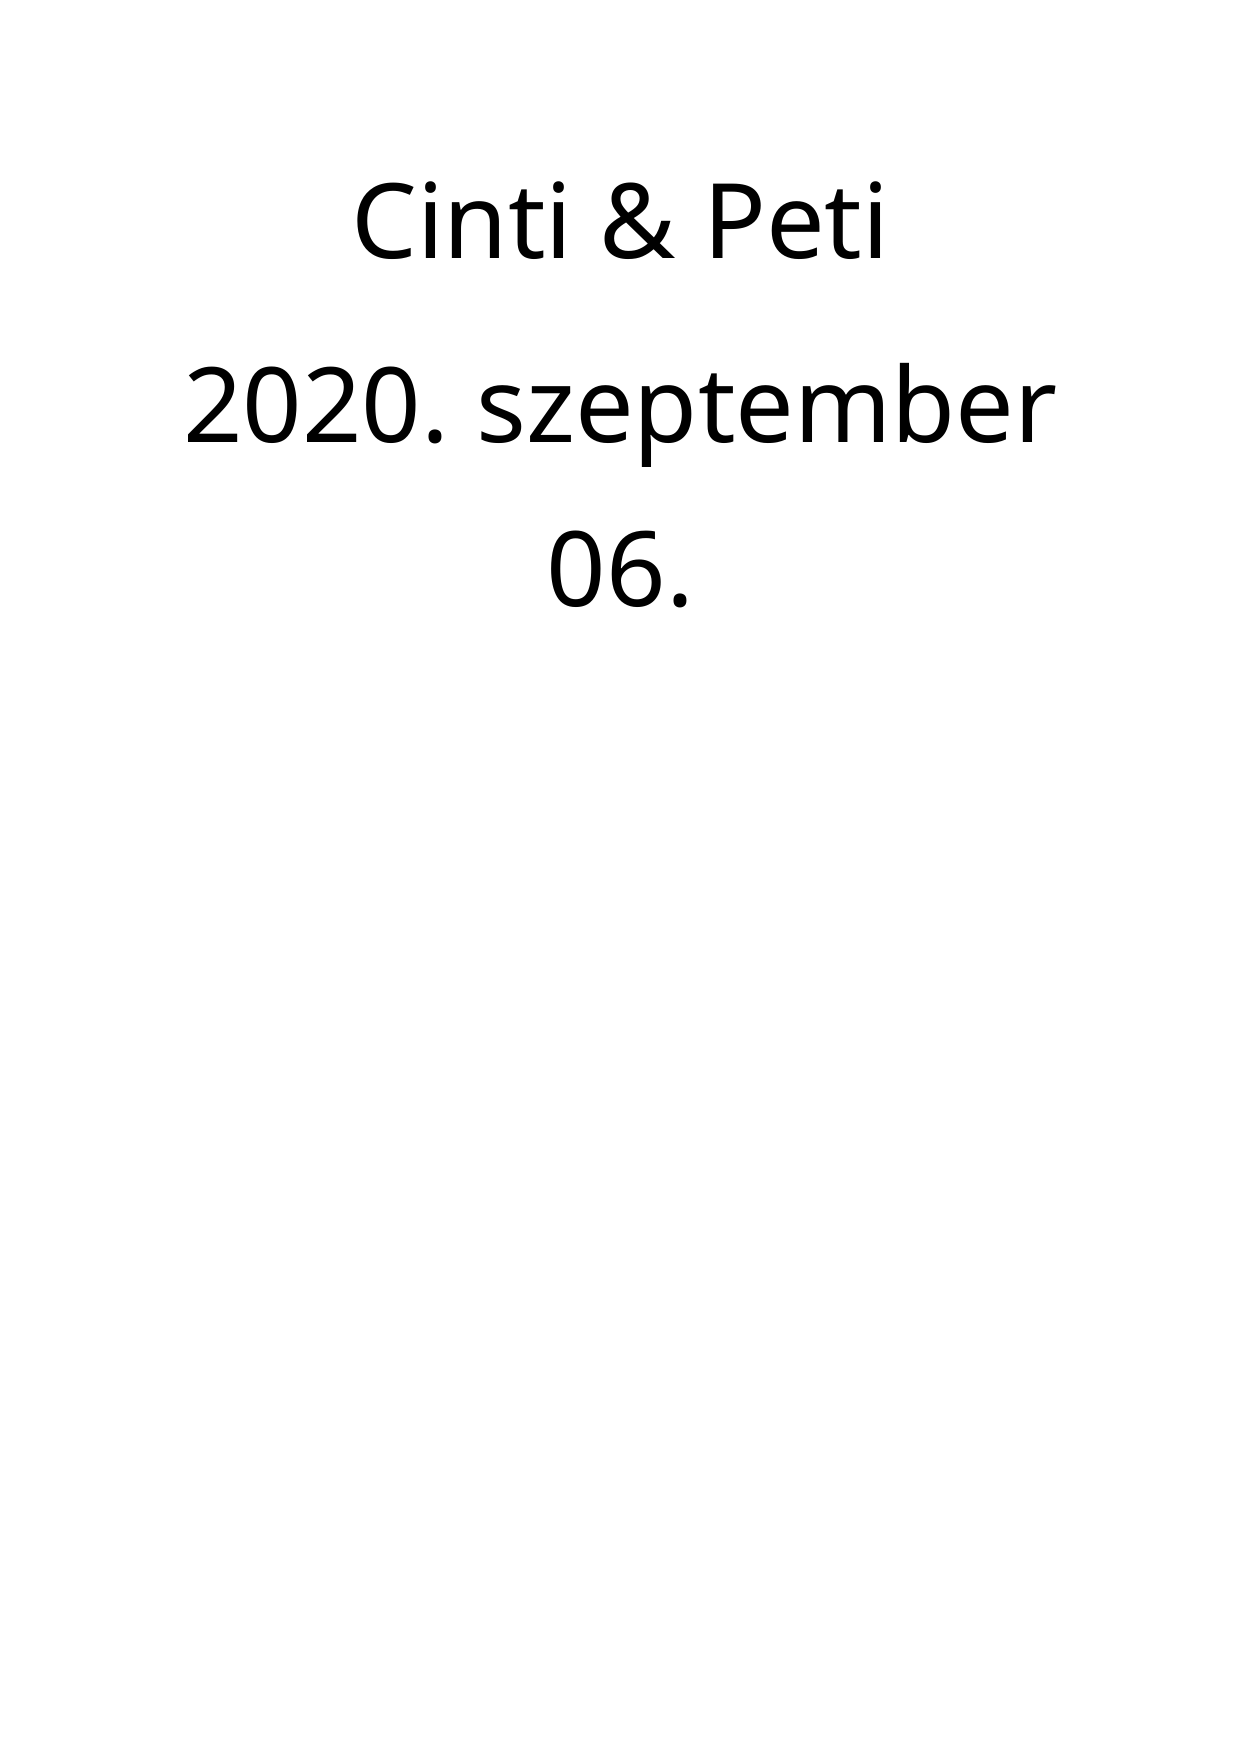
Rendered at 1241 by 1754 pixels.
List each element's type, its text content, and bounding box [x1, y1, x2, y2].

text 2020. szeptember 06. [148, 332, 1093, 637]
text Cinti & Peti [148, 148, 1093, 289]
